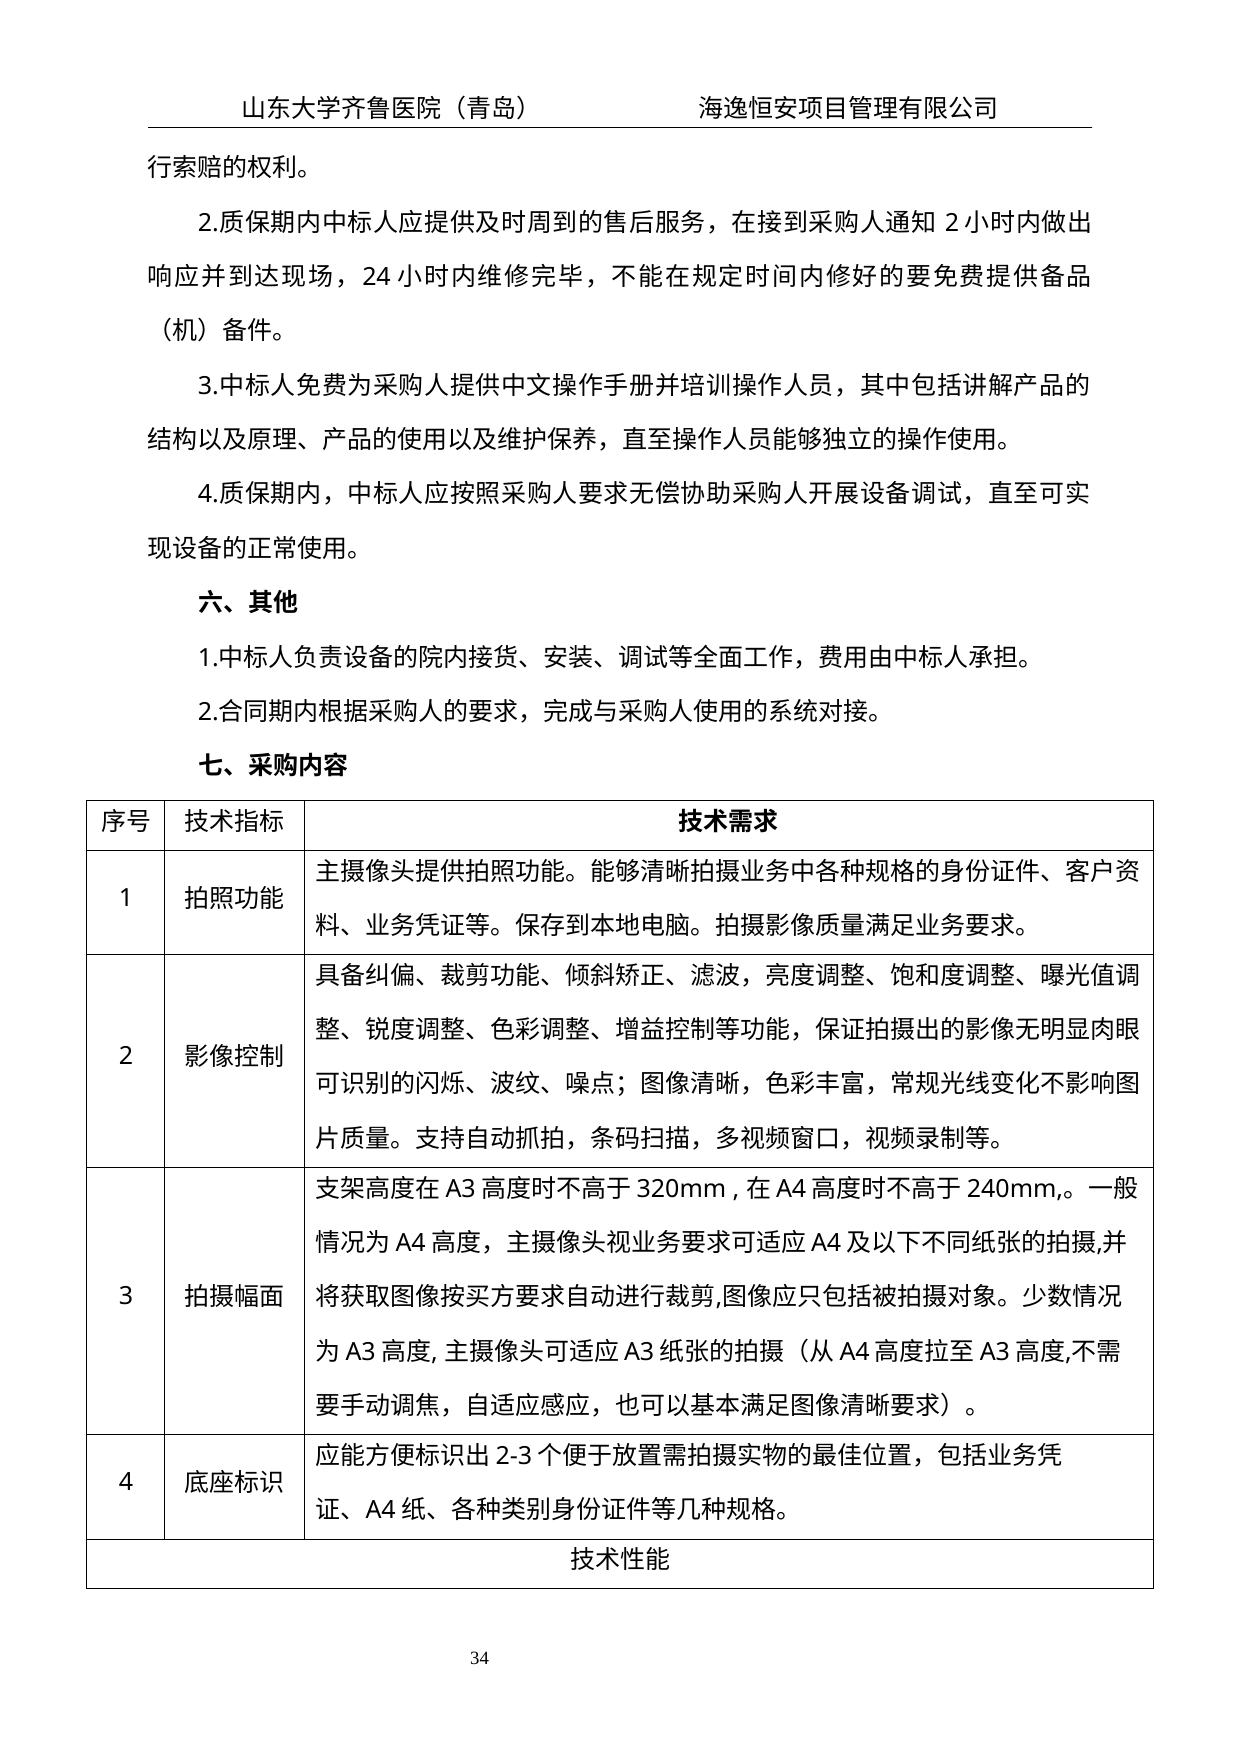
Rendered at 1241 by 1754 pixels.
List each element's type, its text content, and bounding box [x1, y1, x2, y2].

table_header 技术指标 [165, 801, 304, 850]
table_cell 具备纠偏、裁剪功能、倾斜矫正、滤波，亮度调整、饱和度调整、曝光值调整、锐度调整、色彩调整、增益控制等功能，保证拍摄出的影像无明显肉眼可识别的闪烁、波纹、噪点；图像清晰，色彩丰富，常规光线变化不影响图片质量。支持自动抓拍，条码扫描，多视频窗口，视频录制等。 [305, 955, 1153, 1167]
text 1.中标人负责设备的院内接货、安装、调试等全面工作，费用由中标人承担。 [148, 637, 1092, 673]
table_cell 应能方便标识出2-3个便于放置需拍摄实物的最佳位置，包括业务凭证、A4纸、各种类别身份证件等几种规格。 [305, 1435, 1153, 1538]
table_cell 拍照功能 [165, 851, 304, 954]
text 六、其他 [148, 583, 1092, 619]
table_cell 1 [87, 851, 164, 954]
table_cell 支架高度在A3高度时不高于 320mm , 在A4高度时不高于 240mm,。一般情况为A4高度，主摄像头视业务要求可适应A4及以下不同纸张的拍摄,并将获取图像按买方要求自动进行裁剪,图像应只包括被拍摄对象。少数情况为A3高度, 主摄像头可适应A3纸张的拍摄（从A4高度拉至A3高度,不需要手动调焦，自适应感应，也可以基本满足图像清晰要求）。 [305, 1168, 1153, 1434]
text 2.质保期内中标人应提供及时周到的售后服务，在接到采购人通知2小时内做出响应并到达现场，24小时内维修完毕，不能在规定时间内修好的要免费提供备品（机）备件。 [148, 202, 1092, 347]
text 七、采购内容 [148, 746, 1092, 782]
text 2.合同期内根据采购人的要求，完成与采购人使用的系统对接。 [148, 691, 1092, 728]
table_cell 技术性能 [87, 1540, 1153, 1588]
text 3.中标人免费为采购人提供中文操作手册并培训操作人员，其中包括讲解产品的结构以及原理、产品的使用以及维护保养，直至操作人员能够独立的操作使用。 [148, 365, 1092, 456]
table_cell 底座标识 [165, 1435, 304, 1538]
table_cell 2 [87, 955, 164, 1167]
table_cell 4 [87, 1435, 164, 1538]
table_cell 拍摄幅面 [165, 1168, 304, 1434]
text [148, 148, 1092, 184]
table_cell 3 [87, 1168, 164, 1434]
text 4.质保期内，中标人应按照采购人要求无偿协助采购人开展设备调试，直至可实现设备的正常使用。 [148, 474, 1092, 564]
table_cell 主摄像头提供拍照功能。能够清晰拍摄业务中各种规格的身份证件、客户资料、业务凭证等。保存到本地电脑。拍摄影像质量满足业务要求。 [305, 851, 1153, 954]
table_cell 影像控制 [165, 955, 304, 1167]
table_header 技术需求 [305, 801, 1153, 850]
table_header 序号 [87, 801, 164, 850]
